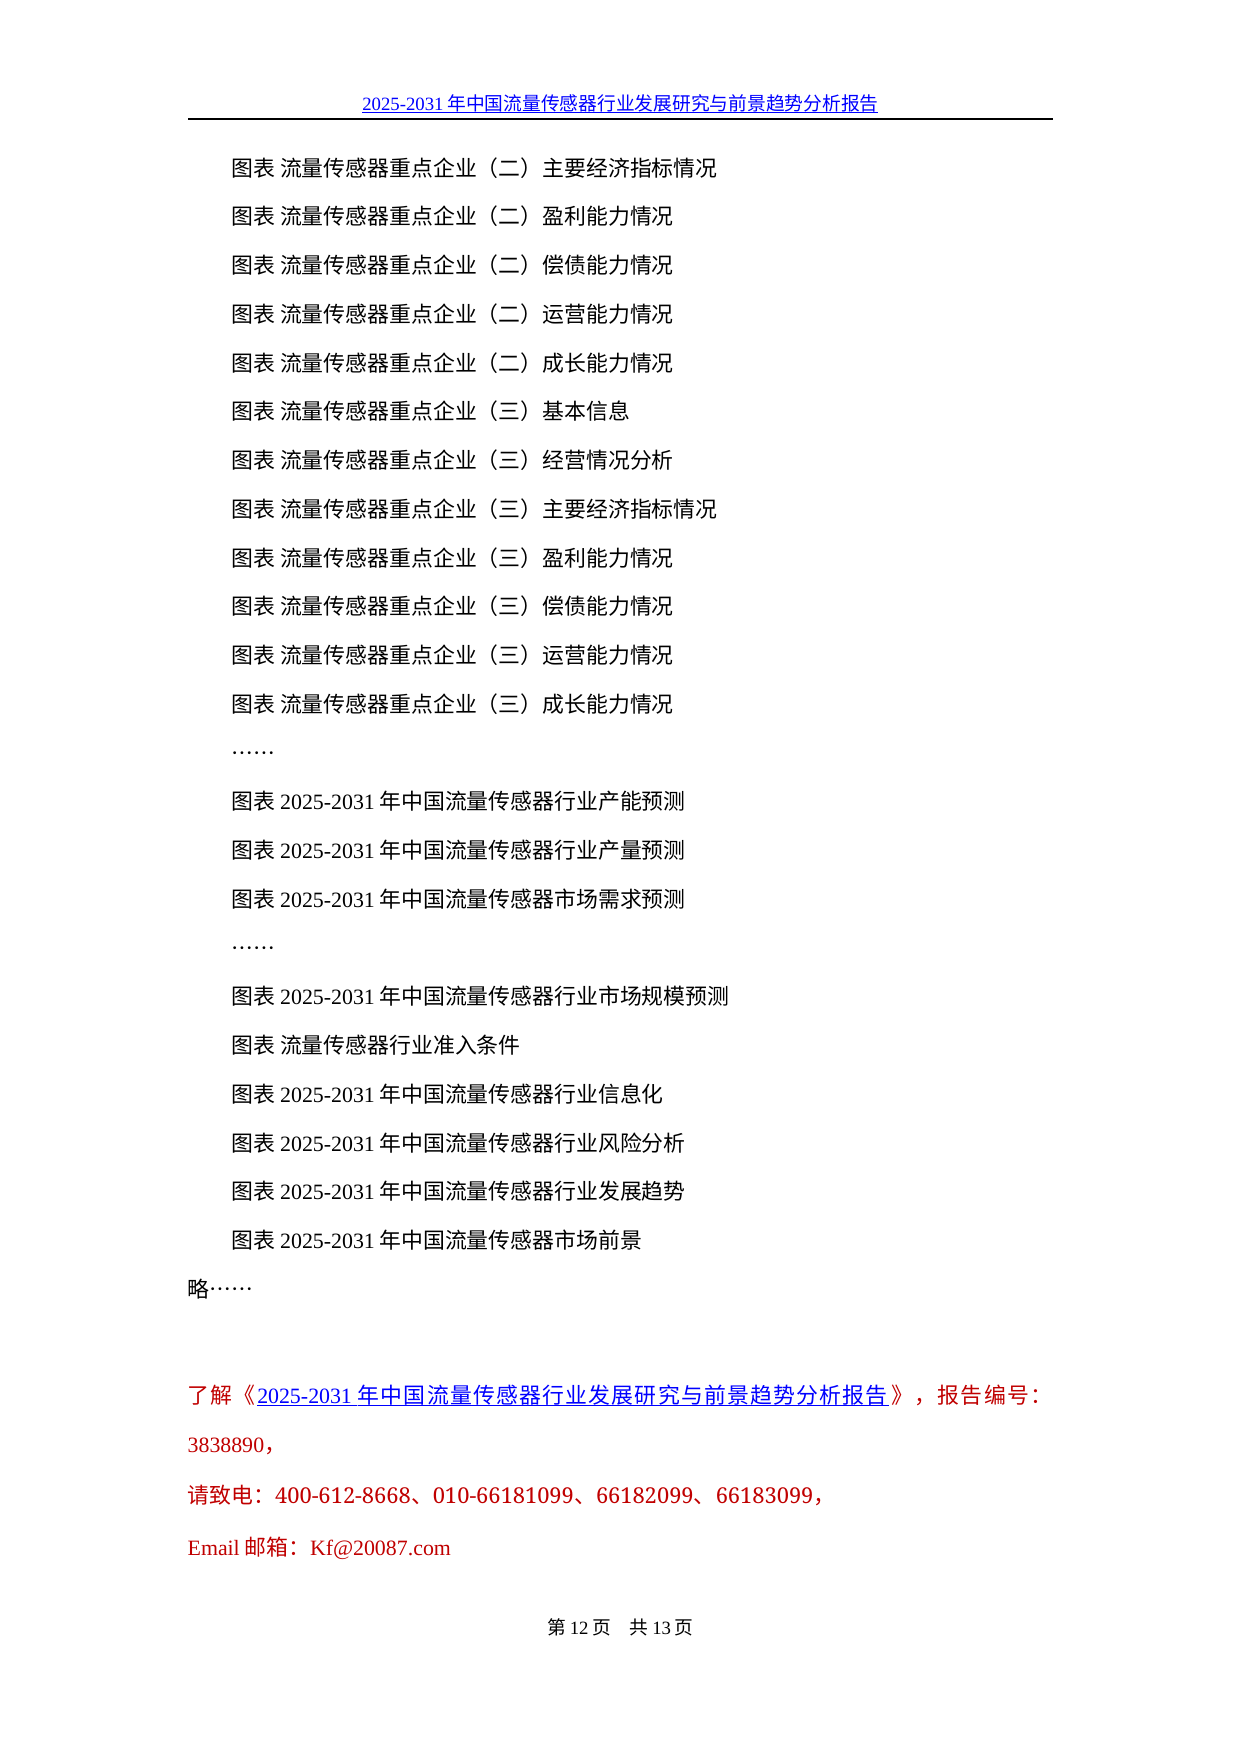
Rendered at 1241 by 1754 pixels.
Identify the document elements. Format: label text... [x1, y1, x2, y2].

text Email邮箱：Kf@20087.com [187, 1530, 1053, 1562]
text 了解《2025-2031年中国流量传感器行业发展研究与前景趋势分析报告》，报告编号：3838890， [187, 1378, 1053, 1459]
text 请致电：400-612-8668、010-66181099、66182099、66183099， [187, 1478, 1053, 1511]
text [187, 150, 1053, 1304]
